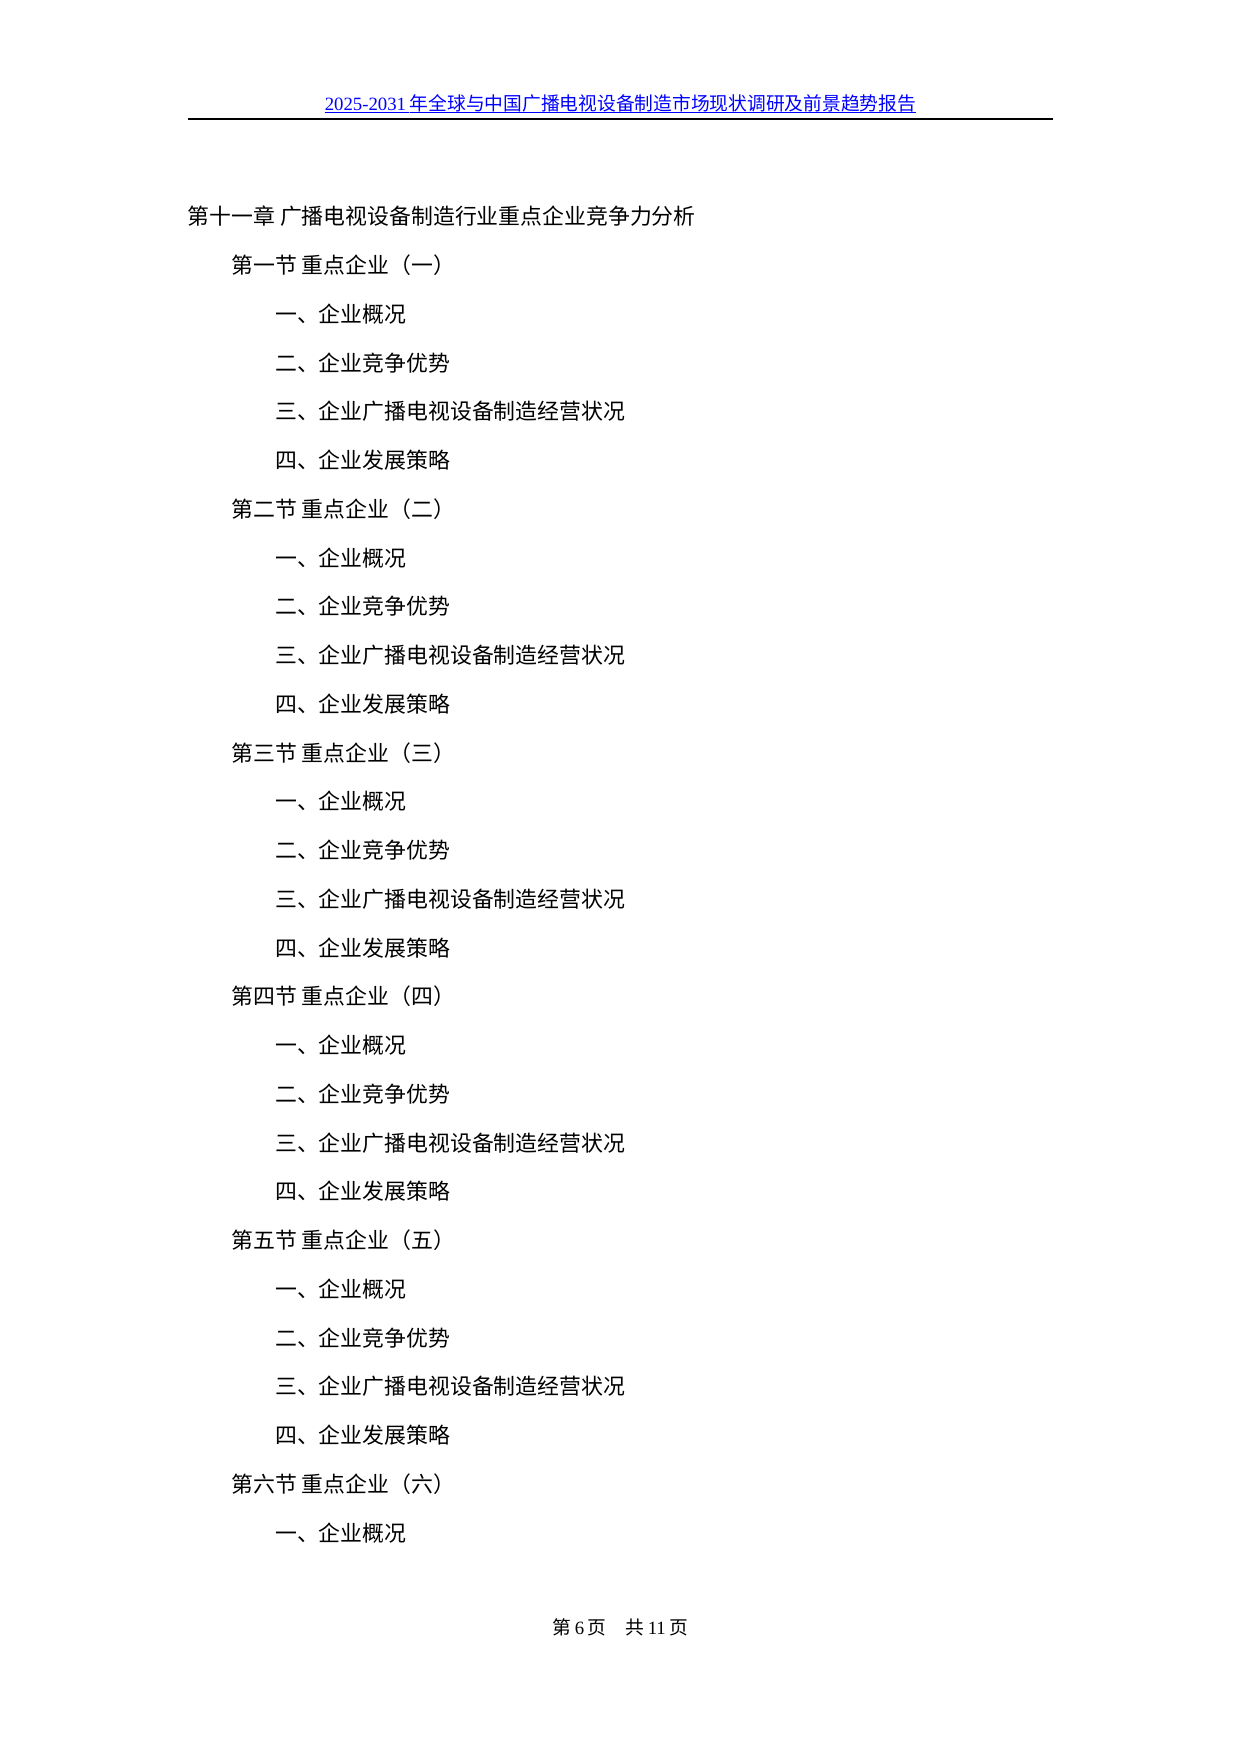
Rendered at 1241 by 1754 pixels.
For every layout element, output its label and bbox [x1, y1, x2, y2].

text [187, 150, 1053, 1548]
